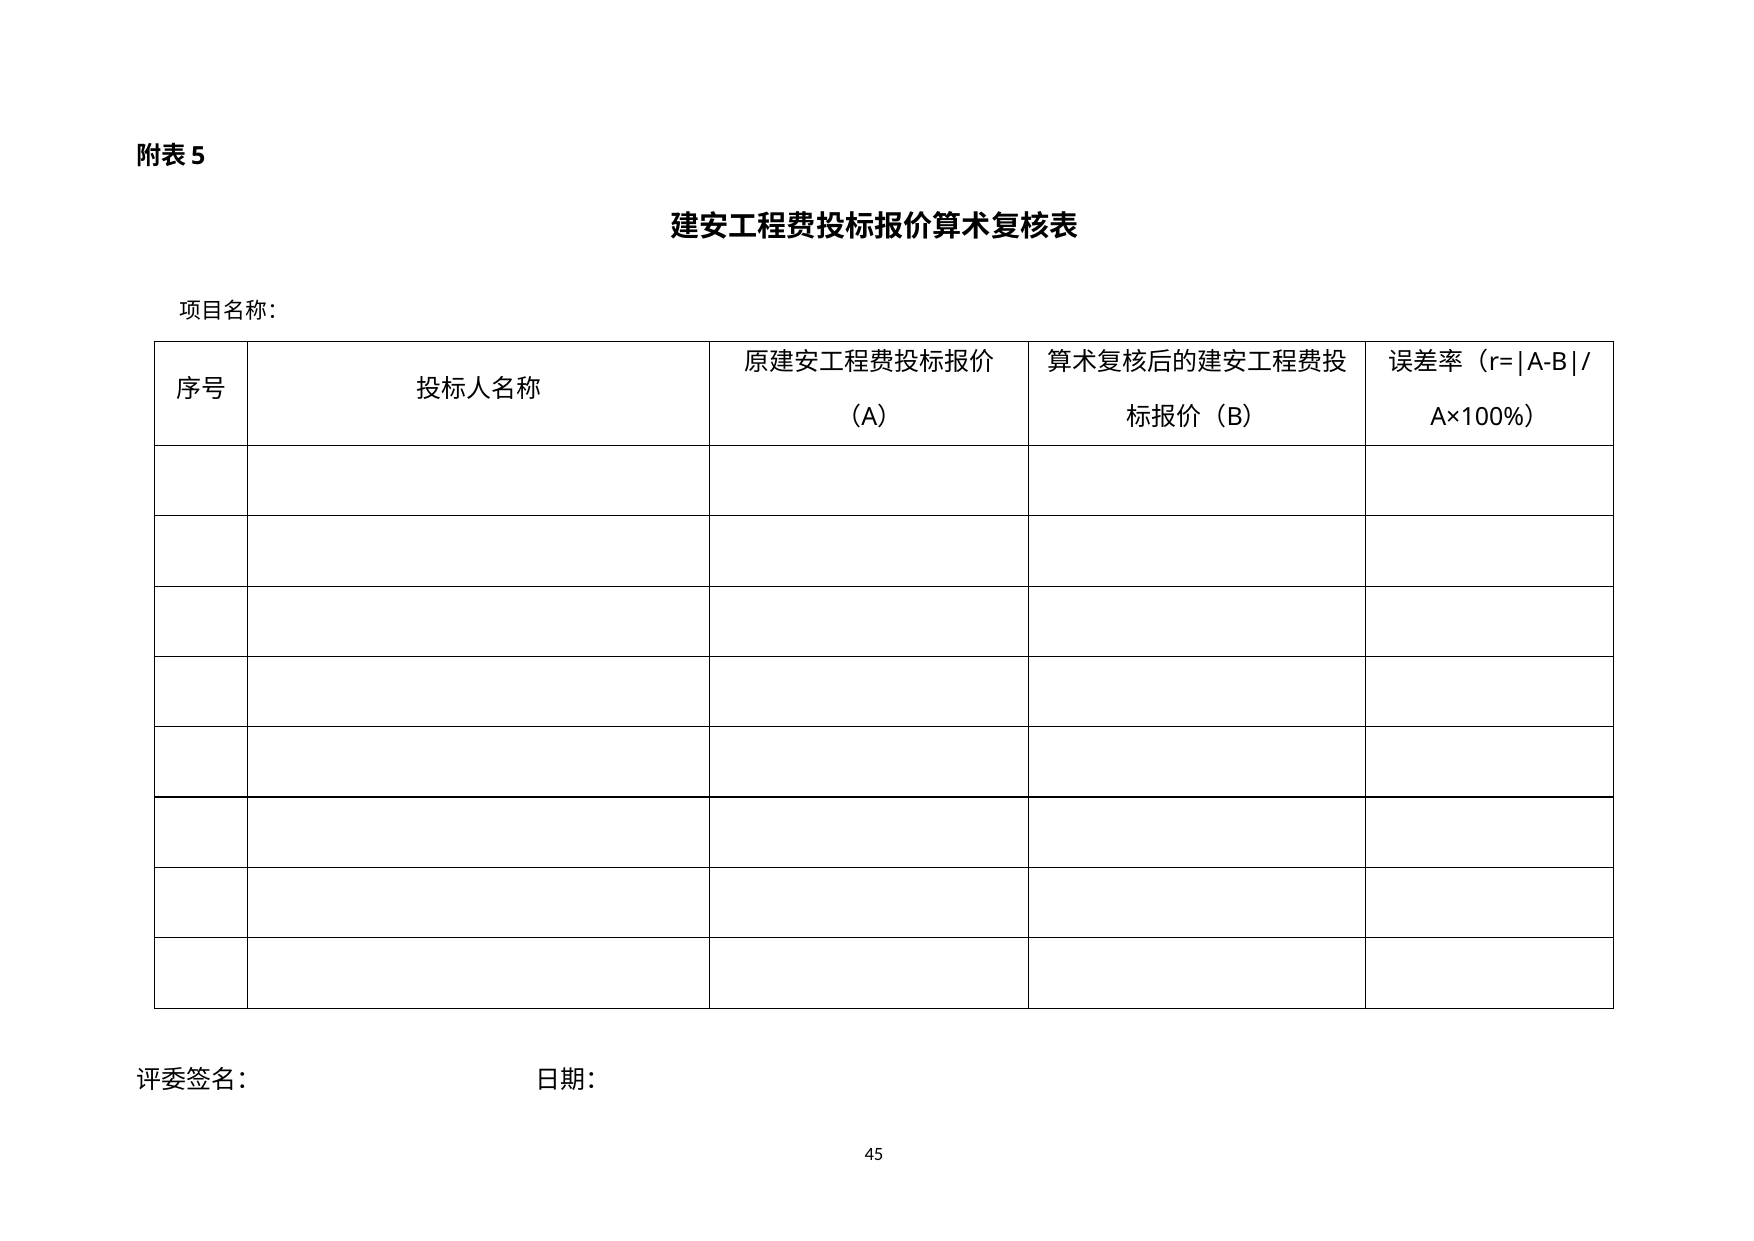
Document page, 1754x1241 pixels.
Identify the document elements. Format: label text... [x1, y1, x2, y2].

table_header 算术复核后的建安工程费投标报价（B） [1029, 342, 1365, 445]
table_cell [710, 938, 1028, 1007]
table_cell [1029, 727, 1365, 796]
table_cell [248, 938, 709, 1007]
table_cell [1366, 657, 1613, 726]
table_cell [710, 868, 1028, 937]
table_cell [248, 657, 709, 726]
table_cell [1029, 657, 1365, 726]
table_cell [1366, 587, 1613, 656]
table_cell [155, 938, 247, 1007]
table_cell [248, 587, 709, 656]
table_header 序号 [155, 342, 247, 445]
text 建安工程费投标报价算术复核表 [136, 203, 1612, 245]
table_header 原建安工程费投标报价（A） [710, 342, 1028, 445]
table_cell [710, 657, 1028, 726]
table_cell [1029, 868, 1365, 937]
table_cell [1029, 446, 1365, 515]
text 评委签名： 日期： [136, 1059, 1612, 1096]
table_cell [248, 727, 709, 796]
table_cell [155, 868, 247, 937]
table_cell [710, 727, 1028, 796]
table_cell [1366, 938, 1613, 1007]
table_cell [248, 868, 709, 937]
table_cell [248, 516, 709, 586]
table_cell [1366, 798, 1613, 867]
table_cell [1366, 446, 1613, 515]
table_cell [155, 516, 247, 586]
table_header 投标人名称 [248, 342, 709, 445]
table_cell [1366, 727, 1613, 796]
table_cell [1029, 798, 1365, 867]
table_cell [155, 798, 247, 867]
table_cell [155, 727, 247, 796]
table_cell [710, 587, 1028, 656]
table_cell [155, 657, 247, 726]
table_cell [1029, 587, 1365, 656]
table_cell [155, 446, 247, 515]
table_cell [710, 446, 1028, 515]
table_header 误差率（r=|A-B|/A×100%） [1366, 342, 1613, 445]
table_cell [248, 798, 709, 867]
text 附表5 [136, 136, 1612, 172]
table_cell [248, 446, 709, 515]
table_cell [1029, 516, 1365, 586]
table_cell [1029, 938, 1365, 1007]
table_cell [155, 587, 247, 656]
table_cell [710, 798, 1028, 867]
table_cell [1366, 516, 1613, 586]
text 项目名称： [136, 293, 1612, 325]
table_cell [1366, 868, 1613, 937]
table_cell [710, 516, 1028, 586]
